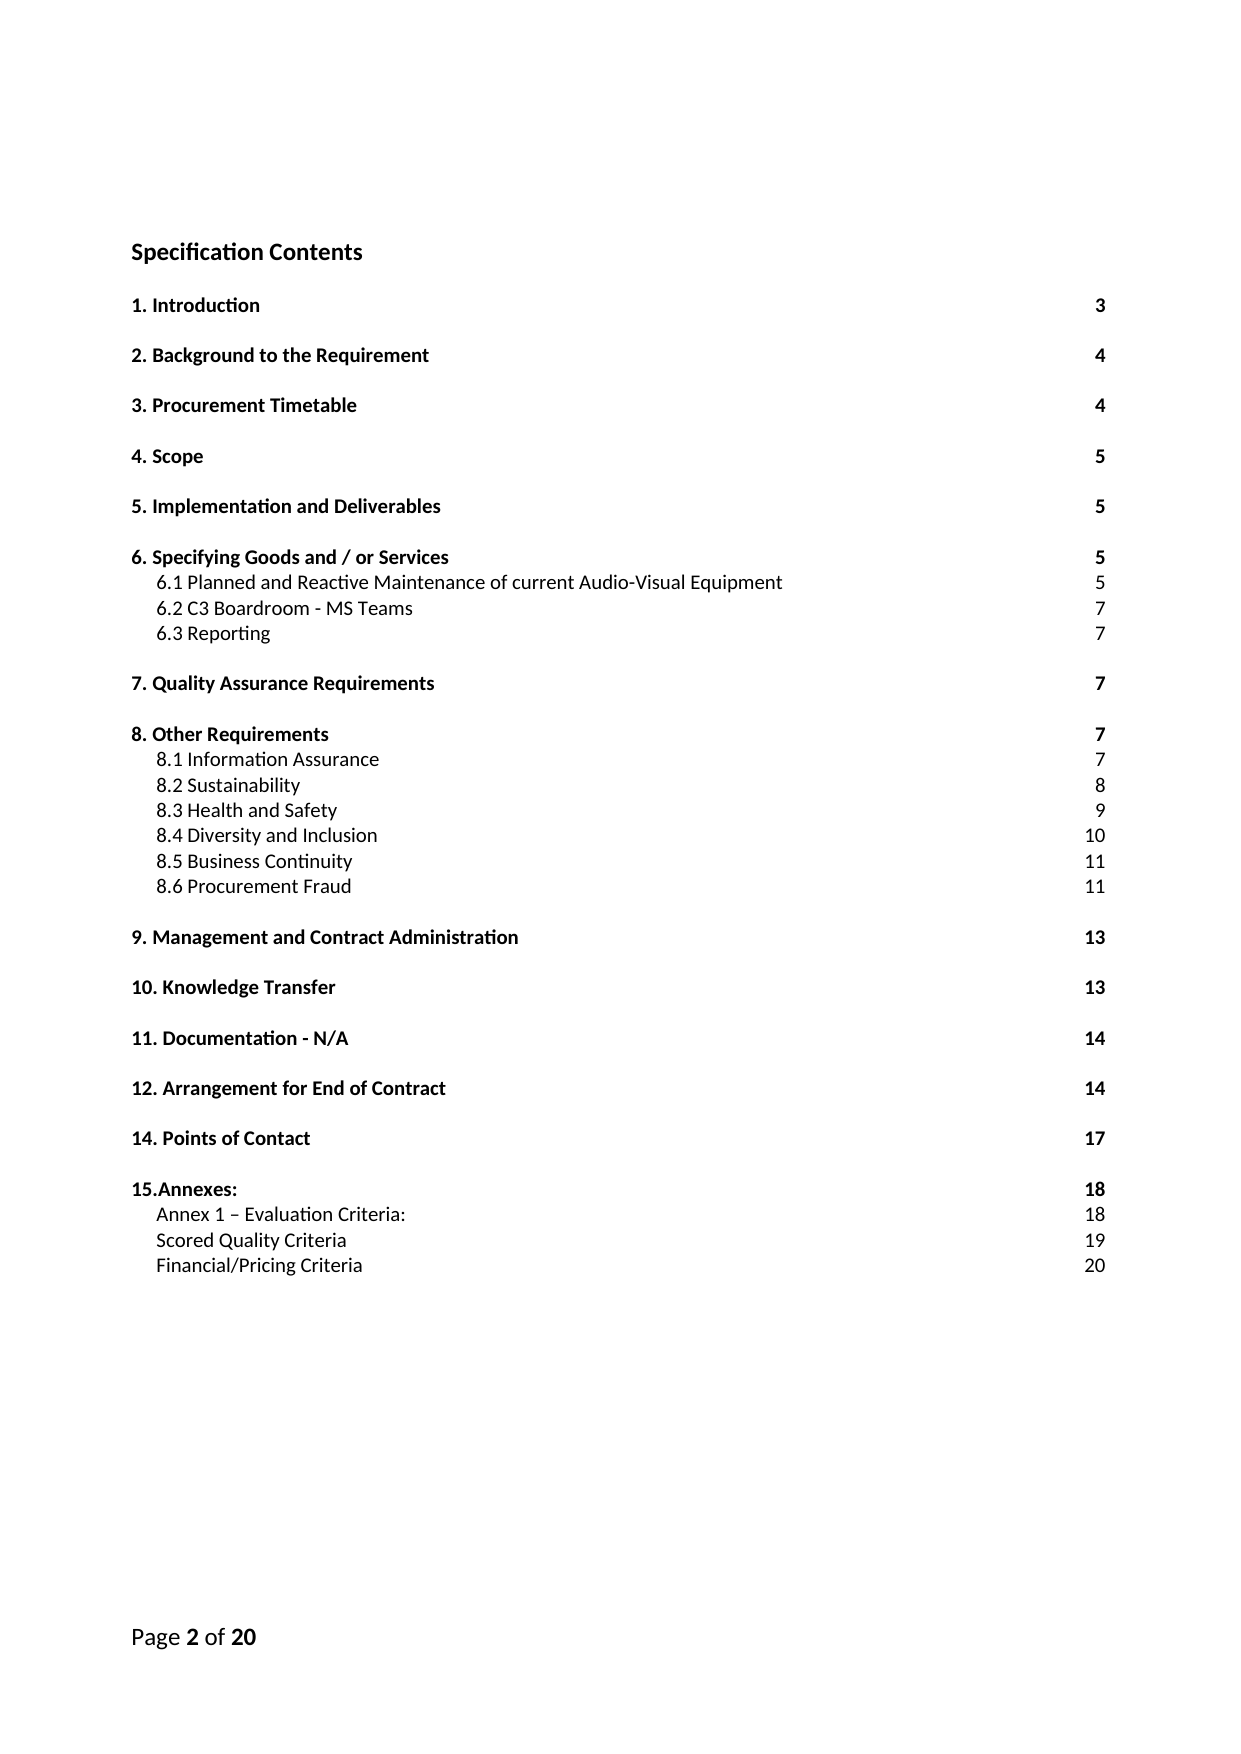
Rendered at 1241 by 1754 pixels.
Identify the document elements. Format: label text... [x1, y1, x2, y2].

text 15.Annexes: 18 [131, 1176, 1106, 1201]
text 7. Quality Assurance Requirements 7 [131, 671, 1106, 696]
text 5. Implementation and Deliverables 5 [131, 493, 1106, 519]
text 6.2 C3 Boardroom - MS Teams 7 [156, 595, 1106, 620]
text 8.3 Health and Safety 9 [156, 797, 1106, 823]
text 8. Other Requirements 7 [131, 721, 1106, 746]
text 2. Background to the Requirement 4 [131, 342, 1106, 368]
text 8.6 Procurement Fraud 11 [156, 873, 1106, 899]
text 6.3 Reporting 7 [156, 620, 1106, 646]
text 14. Points of Contact 17 [131, 1126, 1106, 1151]
text 8.1 Information Assurance 7 [156, 746, 1106, 772]
text 3. Procurement Timetable 4 [131, 393, 1106, 418]
text 4. Scope 5 [131, 443, 1106, 468]
text 6.1 Planned and Reactive Maintenance of current Audio-Visual Equipment 5 [156, 569, 1106, 595]
text 8.2 Sustainability 8 [156, 772, 1106, 797]
text Specification Contents [131, 236, 1106, 267]
text 8.4 Diversity and Inclusion 10 [156, 823, 1106, 848]
text Scored Quality Criteria 19 [156, 1227, 1106, 1252]
text 11. Documentation - N/A 14 [131, 1025, 1106, 1050]
text 9. Management and Contract Administration 13 [131, 924, 1106, 949]
text 12. Arrangement for End of Contract 14 [131, 1075, 1106, 1101]
text Annex 1 – Evaluation Criteria: 18 [156, 1201, 1106, 1227]
text 6. Specifying Goods and / or Services 5 [131, 544, 1106, 569]
text 10. Knowledge Transfer 13 [131, 974, 1106, 1000]
text 1. Introduction 3 [131, 292, 1106, 317]
text 8.5 Business Continuity 11 [156, 848, 1106, 873]
text Financial/Pricing Criteria 20 [156, 1252, 1106, 1278]
